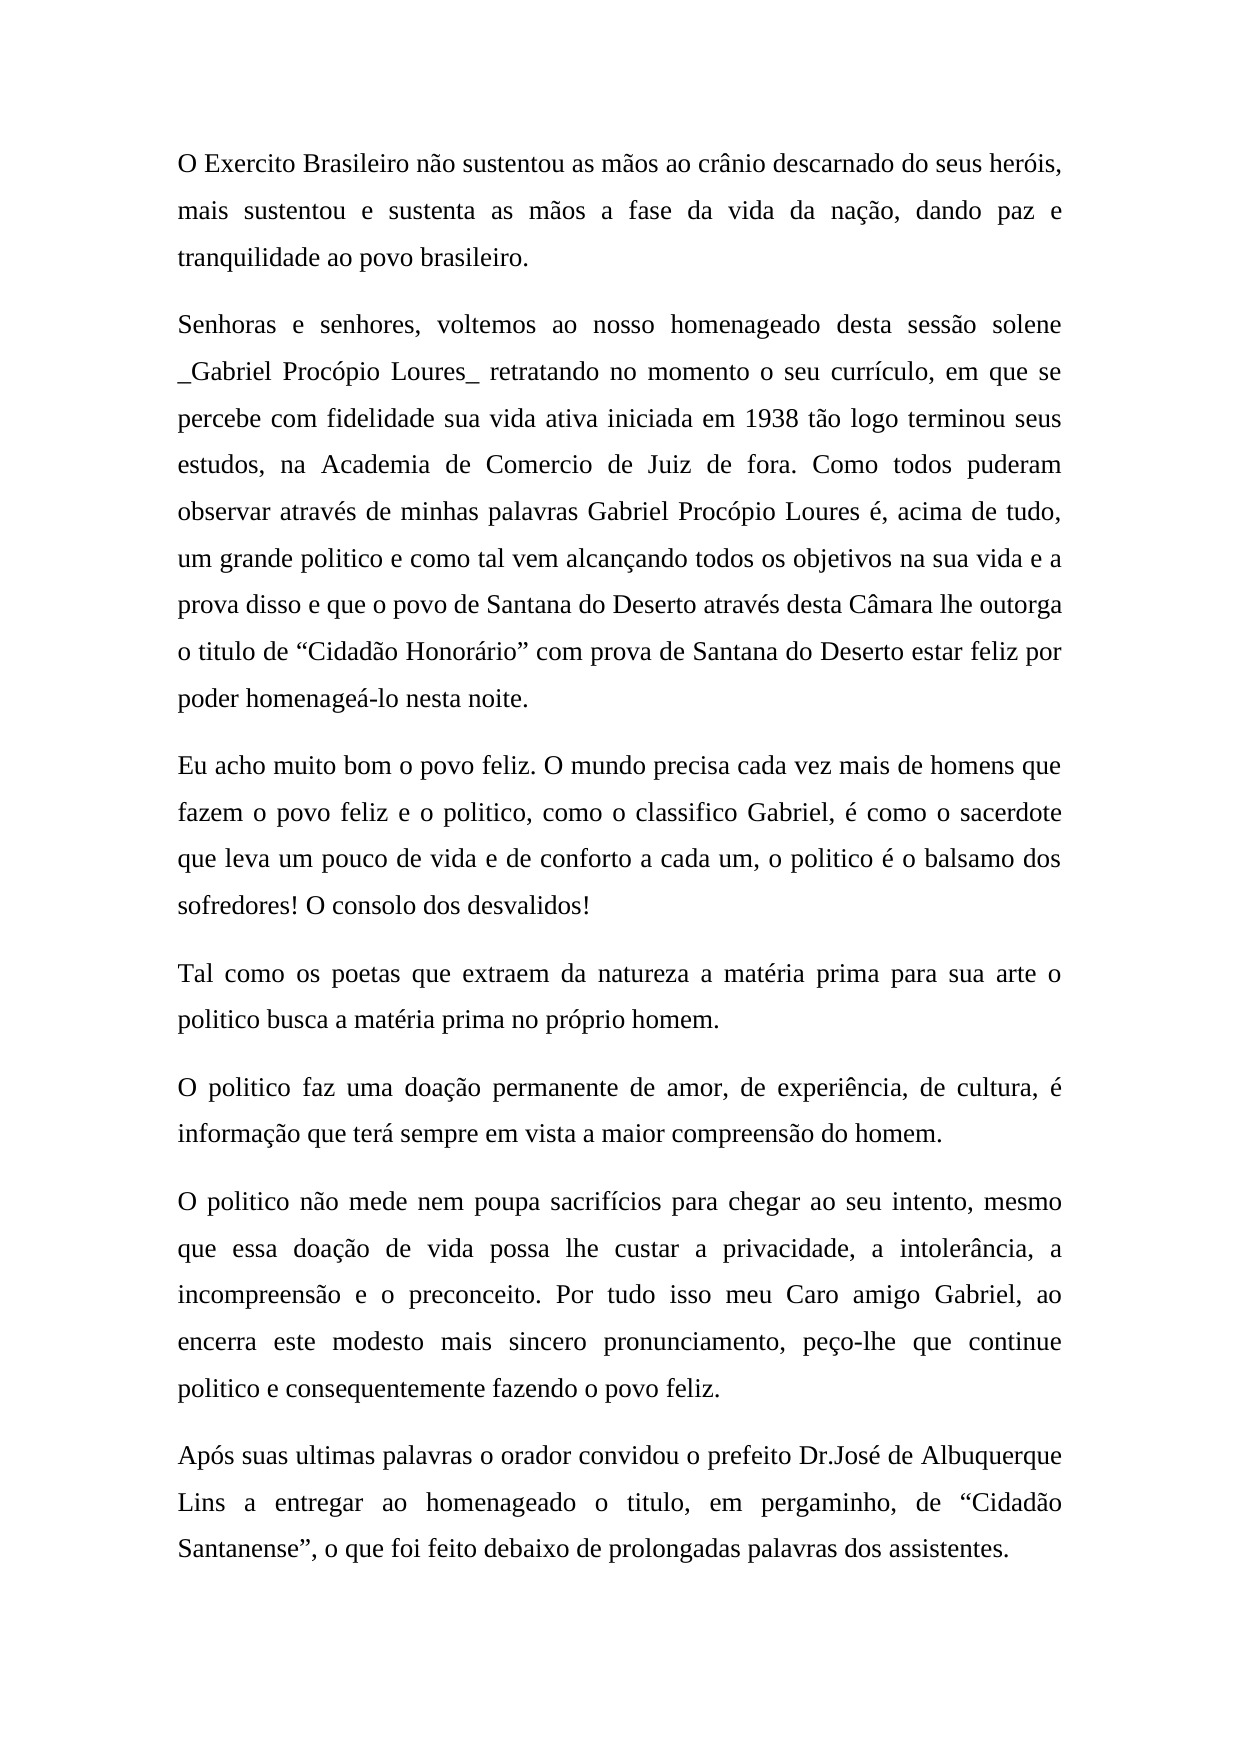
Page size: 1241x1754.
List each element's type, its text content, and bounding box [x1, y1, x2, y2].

text O politico não mede nem poupa sacrifícios para chegar ao seu intento, mesmo que essa doação de vida possa lhe custar a privacidade, a intolerância, a incompreensão e o preconceito. Por tudo isso meu Caro amigo Gabriel, ao encerra este modesto mais sincero pronunciamento, peço-lhe que continue politico e consequentemente fazendo o povo feliz. [177, 1185, 1063, 1403]
text O politico faz uma doação permanente de amor, de experiência, de cultura, é informação que terá sempre em vista a maior compreensão do homem. [177, 1071, 1063, 1149]
text O Exercito Brasileiro não sustentou as mãos ao crânio descarnado do seus heróis, mais sustentou e sustenta as mãos a fase da vida da nação, dando paz e tranquilidade ao povo brasileiro. [177, 148, 1063, 272]
text Tal como os poetas que extraem da natureza a matéria prima para sua arte o politico busca a matéria prima no próprio homem. [177, 957, 1063, 1034]
text Após suas ultimas palavras o orador convidou o prefeito Dr.José de Albuquerque Lins a entregar ao homenageado o titulo, em pergaminho, de “Cidadão Santanense”, o que foi feito debaixo de prolongadas palavras dos assistentes. [177, 1439, 1063, 1564]
text Eu acho muito bom o povo feliz. O mundo precisa cada vez mais de homens que fazem o povo feliz e o politico, como o classifico Gabriel, é como o sacerdote que leva um pouco de vida e de conforto a cada um, o politico é o balsamo dos sofredores! O consolo dos desvalidos! [177, 749, 1063, 920]
text Senhoras e senhores, voltemos ao nosso homenageado desta sessão solene _Gabriel Procópio Loures_ retratando no momento o seu currículo, em que se percebe com fidelidade sua vida ativa iniciada em 1938 tão logo terminou seus estudos, na Academia de Comercio de Juiz de fora. Como todos puderam observar através de minhas palavras Gabriel Procópio Loures é, acima de tudo, um grande politico e como tal vem alcançando todos os objetivos na sua vida e a prova disso e que o povo de Santana do Deserto através desta Câmara lhe outorga o titulo de “Cidadão Honorário” com prova de Santana do Deserto estar feliz por poder homenageá-lo nesta noite. [177, 308, 1063, 713]
